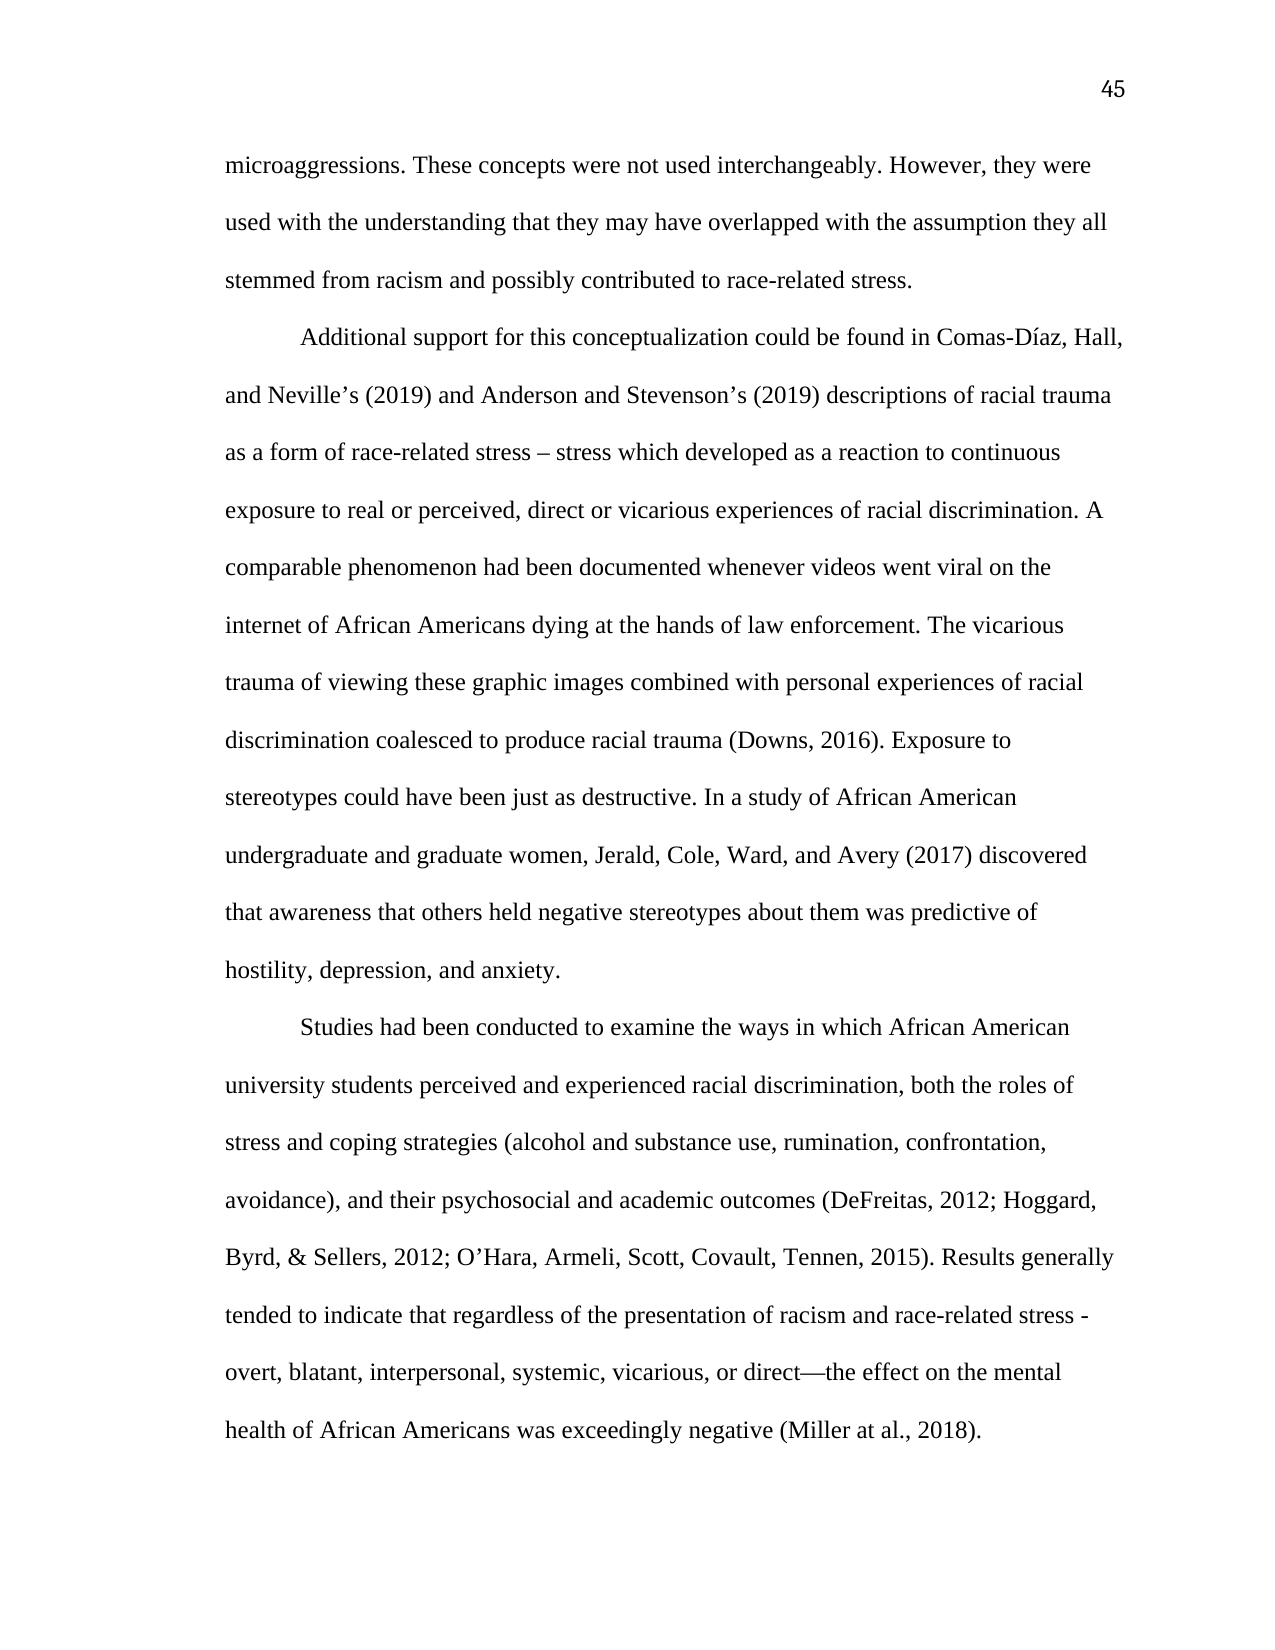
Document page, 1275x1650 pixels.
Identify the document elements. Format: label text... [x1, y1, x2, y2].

text Studies had been conducted to examine the ways in which African American university students perceived and experienced racial discrimination, both the roles of stress and coping strategies (alcohol and substance use, rumination, confrontation, avoidance), and their psychosocial and academic outcomes (DeFreitas, 2012; Hoggard, Byrd, & Sellers, 2012; O’Hara, Armeli, Scott, Covault, Tennen, 2015). Results generally tended to indicate that regardless of the presentation of racism and race-related stress - overt, blatant, interpersonal, systemic, vicarious, or direct—the effect on the mental health of African Americans was exceedingly negative (Miller at al., 2018). [225, 1012, 1125, 1444]
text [225, 150, 1125, 294]
text Additional support for this conceptualization could be found in Comas-Díaz, Hall, and Neville’s (2019) and Anderson and Stevenson’s (2019) descriptions of racial trauma as a form of race-related stress – stress which developed as a reaction to continuous exposure to real or perceived, direct or vicarious experiences of racial discrimination. A comparable phenomenon had been documented whenever videos went viral on the internet of African Americans dying at the hands of law enforcement. The vicarious trauma of viewing these graphic images combined with personal experiences of racial discrimination coalesced to produce racial trauma (Downs, 2016). Exposure to stereotypes could have been just as destructive. In a study of African American undergraduate and graduate women, Jerald, Cole, Ward, and Avery (2017) discovered that awareness that others held negative stereotypes about them was predictive of hostility, depression, and anxiety. [225, 322, 1125, 984]
